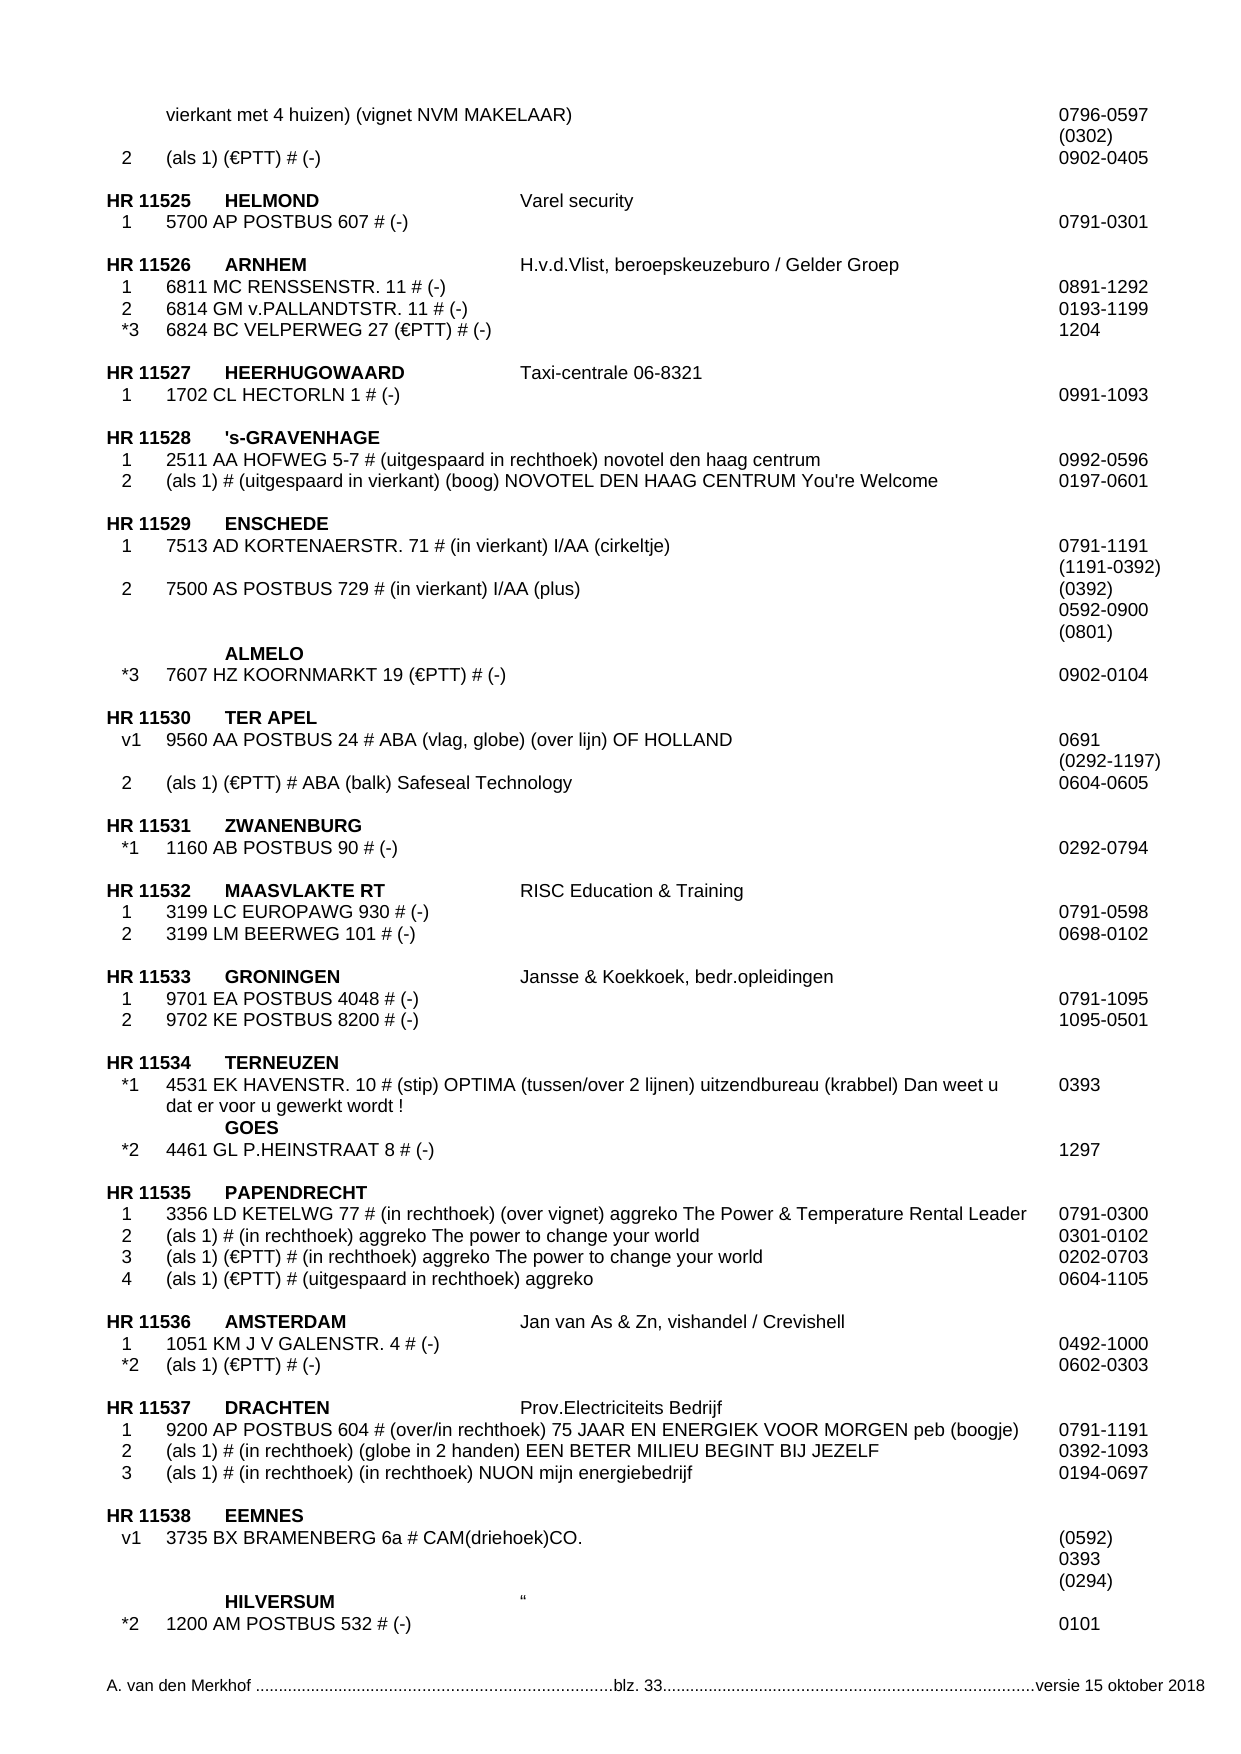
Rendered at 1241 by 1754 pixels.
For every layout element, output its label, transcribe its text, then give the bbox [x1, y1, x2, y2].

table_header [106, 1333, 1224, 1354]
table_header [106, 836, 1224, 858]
text GOES [106, 1117, 1163, 1138]
text HR 11532 MAASVLAKTE RT RISC Education & Training [106, 879, 1163, 901]
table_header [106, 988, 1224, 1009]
text HR 11538 EEMNES [106, 1505, 1163, 1526]
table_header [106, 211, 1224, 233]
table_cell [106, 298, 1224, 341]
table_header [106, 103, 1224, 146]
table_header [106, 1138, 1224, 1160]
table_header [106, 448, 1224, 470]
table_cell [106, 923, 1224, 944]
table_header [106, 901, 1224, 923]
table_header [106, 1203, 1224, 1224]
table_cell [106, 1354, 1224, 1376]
text HR 11526 ARNHEM H.v.d.Vlist, beroepskeuzeburo / Gelder Groep [106, 254, 1163, 276]
text HR 11534 TERNEUZEN [106, 1052, 1163, 1074]
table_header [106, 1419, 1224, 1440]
text HR 11530 TER APEL [106, 707, 1163, 729]
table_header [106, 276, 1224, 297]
text HR 11528 's-GRAVENHAGE [106, 427, 1163, 448]
text HR 11533 GRONINGEN Jansse & Koekkoek, bedr.opleidingen [106, 966, 1163, 987]
text ALMELO [106, 642, 1163, 664]
text HILVERSUM “ [106, 1591, 1163, 1613]
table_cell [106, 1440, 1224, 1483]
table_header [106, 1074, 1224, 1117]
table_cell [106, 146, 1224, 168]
text HR 11535 PAPENDRECHT [106, 1181, 1163, 1203]
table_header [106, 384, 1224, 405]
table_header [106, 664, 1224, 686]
text HR 11537 DRACHTEN Prov.Electriciteits Bedrijf [106, 1397, 1163, 1419]
text HR 11536 AMSTERDAM Jan van As & Zn, vishandel / Crevishell [106, 1311, 1163, 1332]
text HR 11531 ZWANENBURG [106, 815, 1163, 836]
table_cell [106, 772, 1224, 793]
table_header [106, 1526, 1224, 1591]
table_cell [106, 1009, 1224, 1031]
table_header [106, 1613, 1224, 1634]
text HR 11525 HELMOND Varel security [106, 189, 1163, 211]
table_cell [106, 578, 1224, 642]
text HR 11527 HEERHUGOWAARD Taxi-centrale 06-8321 [106, 362, 1163, 384]
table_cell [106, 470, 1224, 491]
text HR 11529 ENSCHEDE [106, 513, 1163, 534]
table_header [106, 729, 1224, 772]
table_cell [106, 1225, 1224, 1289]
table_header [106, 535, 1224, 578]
